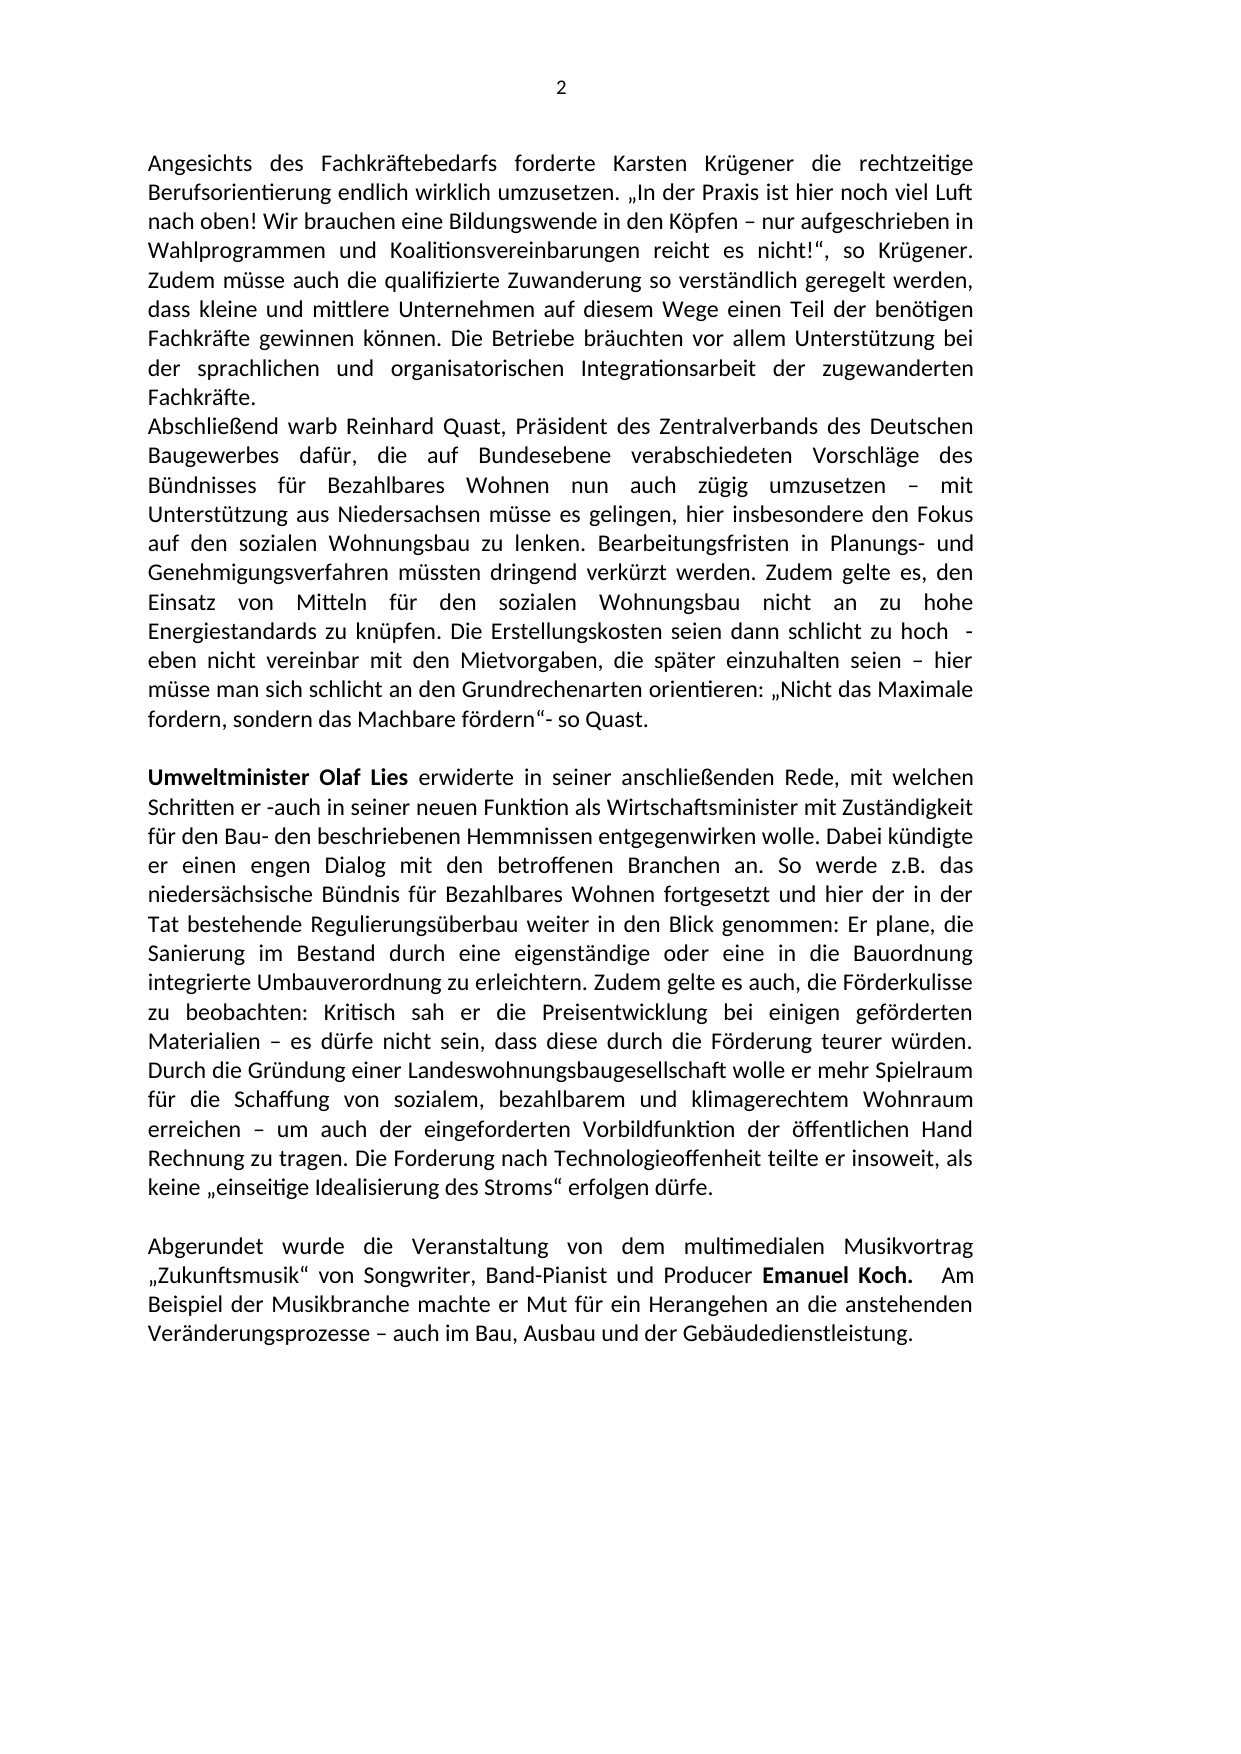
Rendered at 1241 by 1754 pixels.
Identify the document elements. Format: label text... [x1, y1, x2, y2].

text Abgerundet wurde die Veranstaltung von dem multimedialen Musikvortrag „Zukunftsmusik“ von Songwriter, Band-Pianist und Producer Emanuel Koch. Am Beispiel der Musikbranche machte er Mut für ein Herangehen an die anstehenden Veränderungsprozesse – auch im Bau, Ausbau und der Gebäudedienstleistung. [148, 1231, 974, 1348]
text Umweltminister Olaf Lies erwiderte in seiner anschließenden Rede, mit welchen Schritten er -auch in seiner neuen Funktion als Wirtschaftsminister mit Zuständigkeit für den Bau- den beschriebenen Hemmnissen entgegenwirken wolle. Dabei kündigte er einen engen Dialog mit den betroffenen Branchen an. So werde z.B. das niedersächsische Bündnis für Bezahlbares Wohnen fortgesetzt und hier der in der Tat bestehende Regulierungsüberbau weiter in den Blick genommen: Er plane, die Sanierung im Bestand durch eine eigenständige oder eine in die Bauordnung integrierte Umbauverordnung zu erleichtern. Zudem gelte es auch, die Förderkulisse zu beobachten: Kritisch sah er die Preisentwicklung bei einigen geförderten Materialien – es dürfe nicht sein, dass diese durch die Förderung teurer würden. Durch die Gründung einer Landeswohnungsbaugesellschaft wolle er mehr Spielraum für die Schaffung von sozialem, bezahlbarem und klimagerechtem Wohnraum erreichen – um auch der eingeforderten Vorbildfunktion der öffentlichen Hand Rechnung zu tragen. Die Forderung nach Technologieoffenheit teilte er insoweit, als keine „einseitige Idealisierung des Stroms“ erfolgen dürfe. [148, 762, 974, 1201]
text Abschließend warb Reinhard Quast, Präsident des Zentralverbands des Deutschen Baugewerbes dafür, die auf Bundesebene verabschiedeten Vorschläge des Bündnisses für Bezahlbares Wohnen nun auch zügig umzusetzen – mit Unterstützung aus Niedersachsen müsse es gelingen, hier insbesondere den Fokus auf den sozialen Wohnungsbau zu lenken. Bearbeitungsfristen in Planungs- und Genehmigungsverfahren müssten dringend verkürzt werden. Zudem gelte es, den Einsatz von Mitteln für den sozialen Wohnungsbau nicht an zu hohe Energiestandards zu knüpfen. Die Erstellungskosten seien dann schlicht zu hoch - eben nicht vereinbar mit den Mietvorgaben, die später einzuhalten seien – hier müsse man sich schlicht an den Grundrechenarten orientieren: „Nicht das Maximale fordern, sondern das Machbare fördern“- so Quast. [148, 411, 974, 733]
text Angesichts des Fachkräftebedarfs forderte Karsten Krügener die rechtzeitige Berufsorientierung endlich wirklich umzusetzen. „In der Praxis ist hier noch viel Luft nach oben! Wir brauchen eine Bildungswende in den Köpfen – nur aufgeschrieben in Wahlprogrammen und Koalitionsvereinbarungen reicht es nicht!“, so Krügener. Zudem müsse auch die qualifizierte Zuwanderung so verständlich geregelt werden, dass kleine und mittlere Unternehmen auf diesem Wege einen Teil der benötigen Fachkräfte gewinnen können. Die Betriebe bräuchten vor allem Unterstützung bei der sprachlichen und organisatorischen Integrationsarbeit der zugewanderten Fachkräfte. [148, 148, 974, 411]
